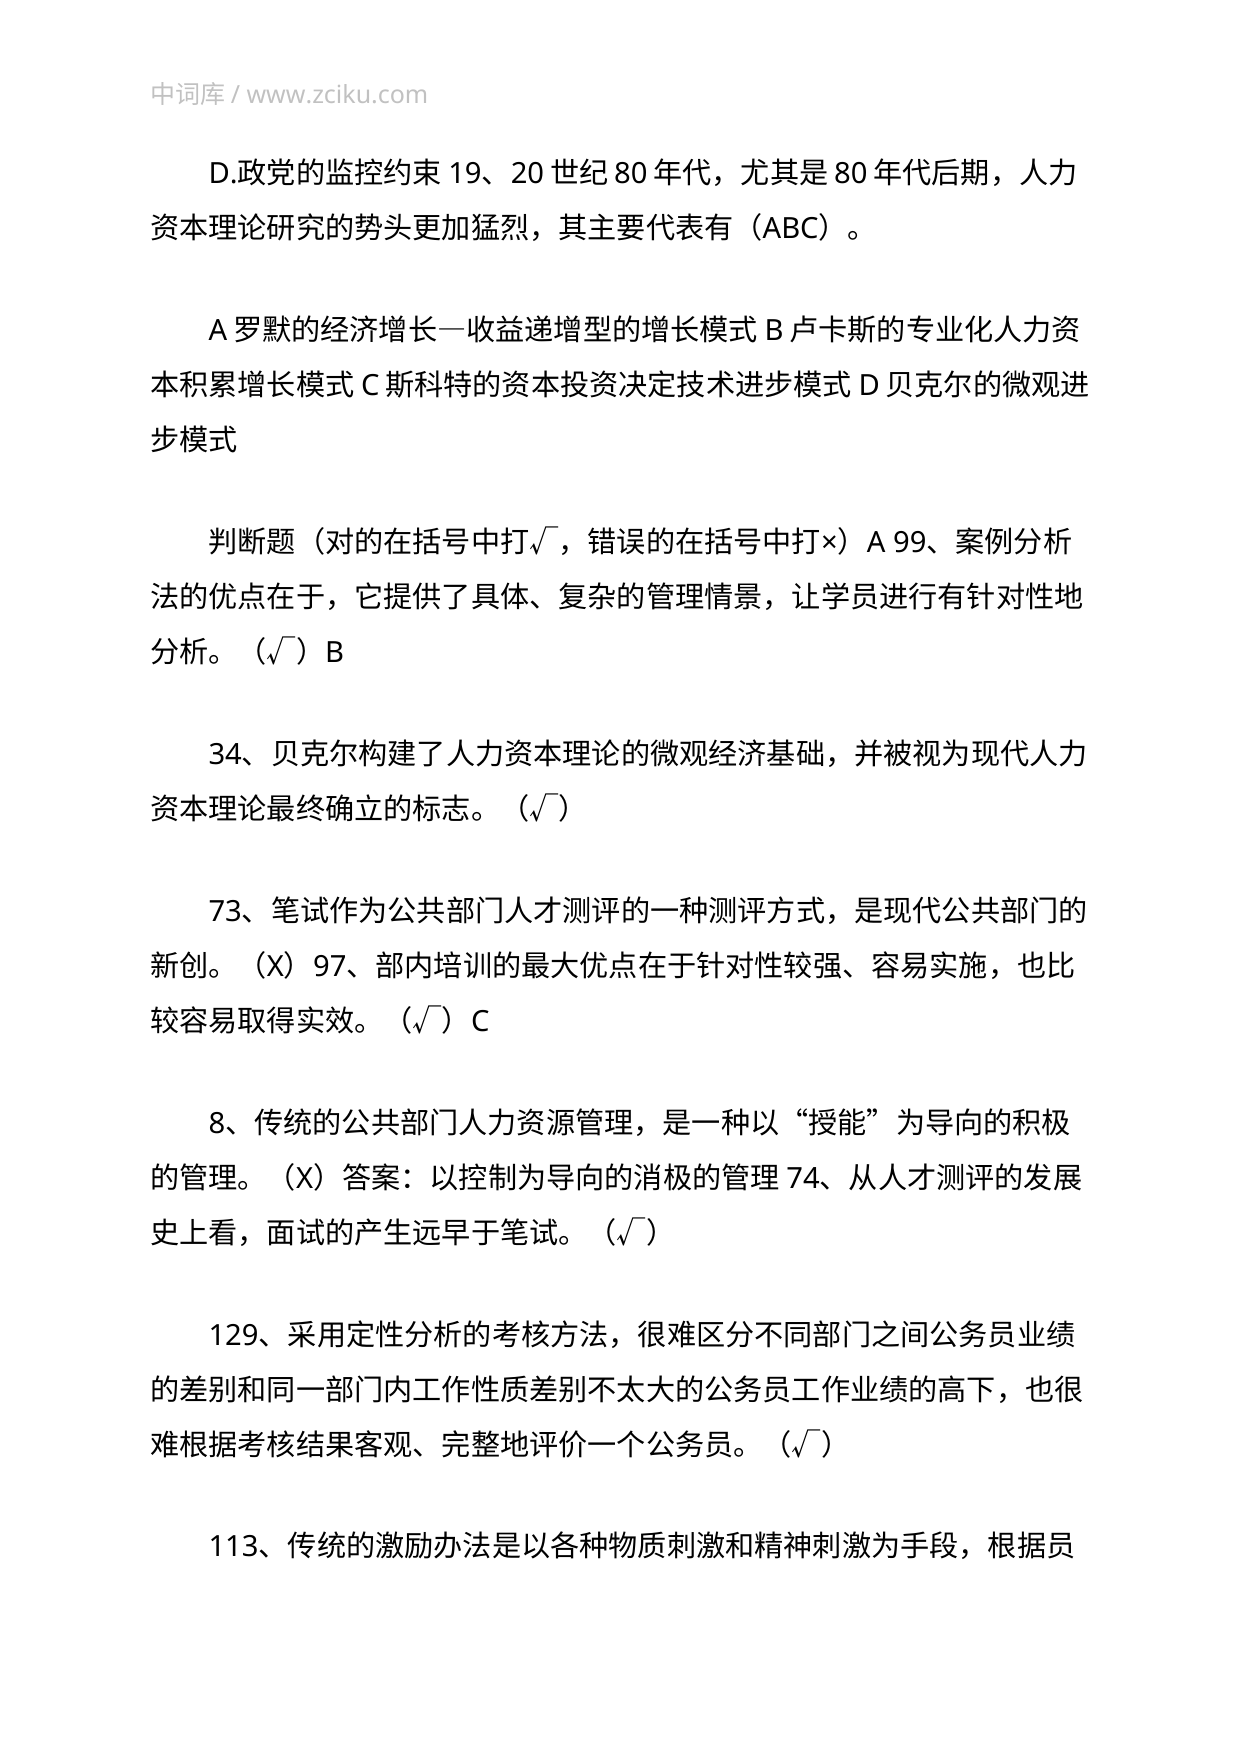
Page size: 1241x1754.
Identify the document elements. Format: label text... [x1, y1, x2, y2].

text A罗默的经济增长—收益递增型的增长模式 B卢卡斯的专业化人力资本积累增长模式 C斯科特的资本投资决定技术进步模式 D贝克尔的微观进步模式 [150, 307, 1090, 459]
text D.政党的监控约束 19、20世纪80年代，尤其是80年代后期，人力资本理论研究的势头更加猛烈，其主要代表有（ABC）。 [150, 150, 1090, 247]
text 34、贝克尔构建了人力资本理论的微观经济基础，并被视为现代人力资本理论最终确立的标志。（√） [150, 731, 1090, 828]
text 8、传统的公共部门人力资源管理，是一种以“授能”为导向的积极的管理。（X）答案：以控制为导向的消极的管理 74、从人才测评的发展史上看，面试的产生远早于笔试。（√） [150, 1099, 1090, 1252]
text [150, 1523, 1090, 1565]
text 73、笔试作为公共部门人才测评的一种测评方式，是现代公共部门的新创。（X）97、部内培训的最大优点在于针对性较强、容易实施，也比较容易取得实效。（√）C [150, 887, 1090, 1040]
text 判断题（对的在括号中打√，错误的在括号中打×）A 99、案例分析法的优点在于，它提供了具体、复杂的管理情景，让学员进行有针对性地分析。（√）B [150, 519, 1090, 671]
text 129、采用定性分析的考核方法，很难区分不同部门之间公务员业绩的差别和同一部门内工作性质差别不太大的公务员工作业绩的高下，也很难根据考核结果客观、完整地评价一个公务员。（√） [150, 1311, 1090, 1463]
